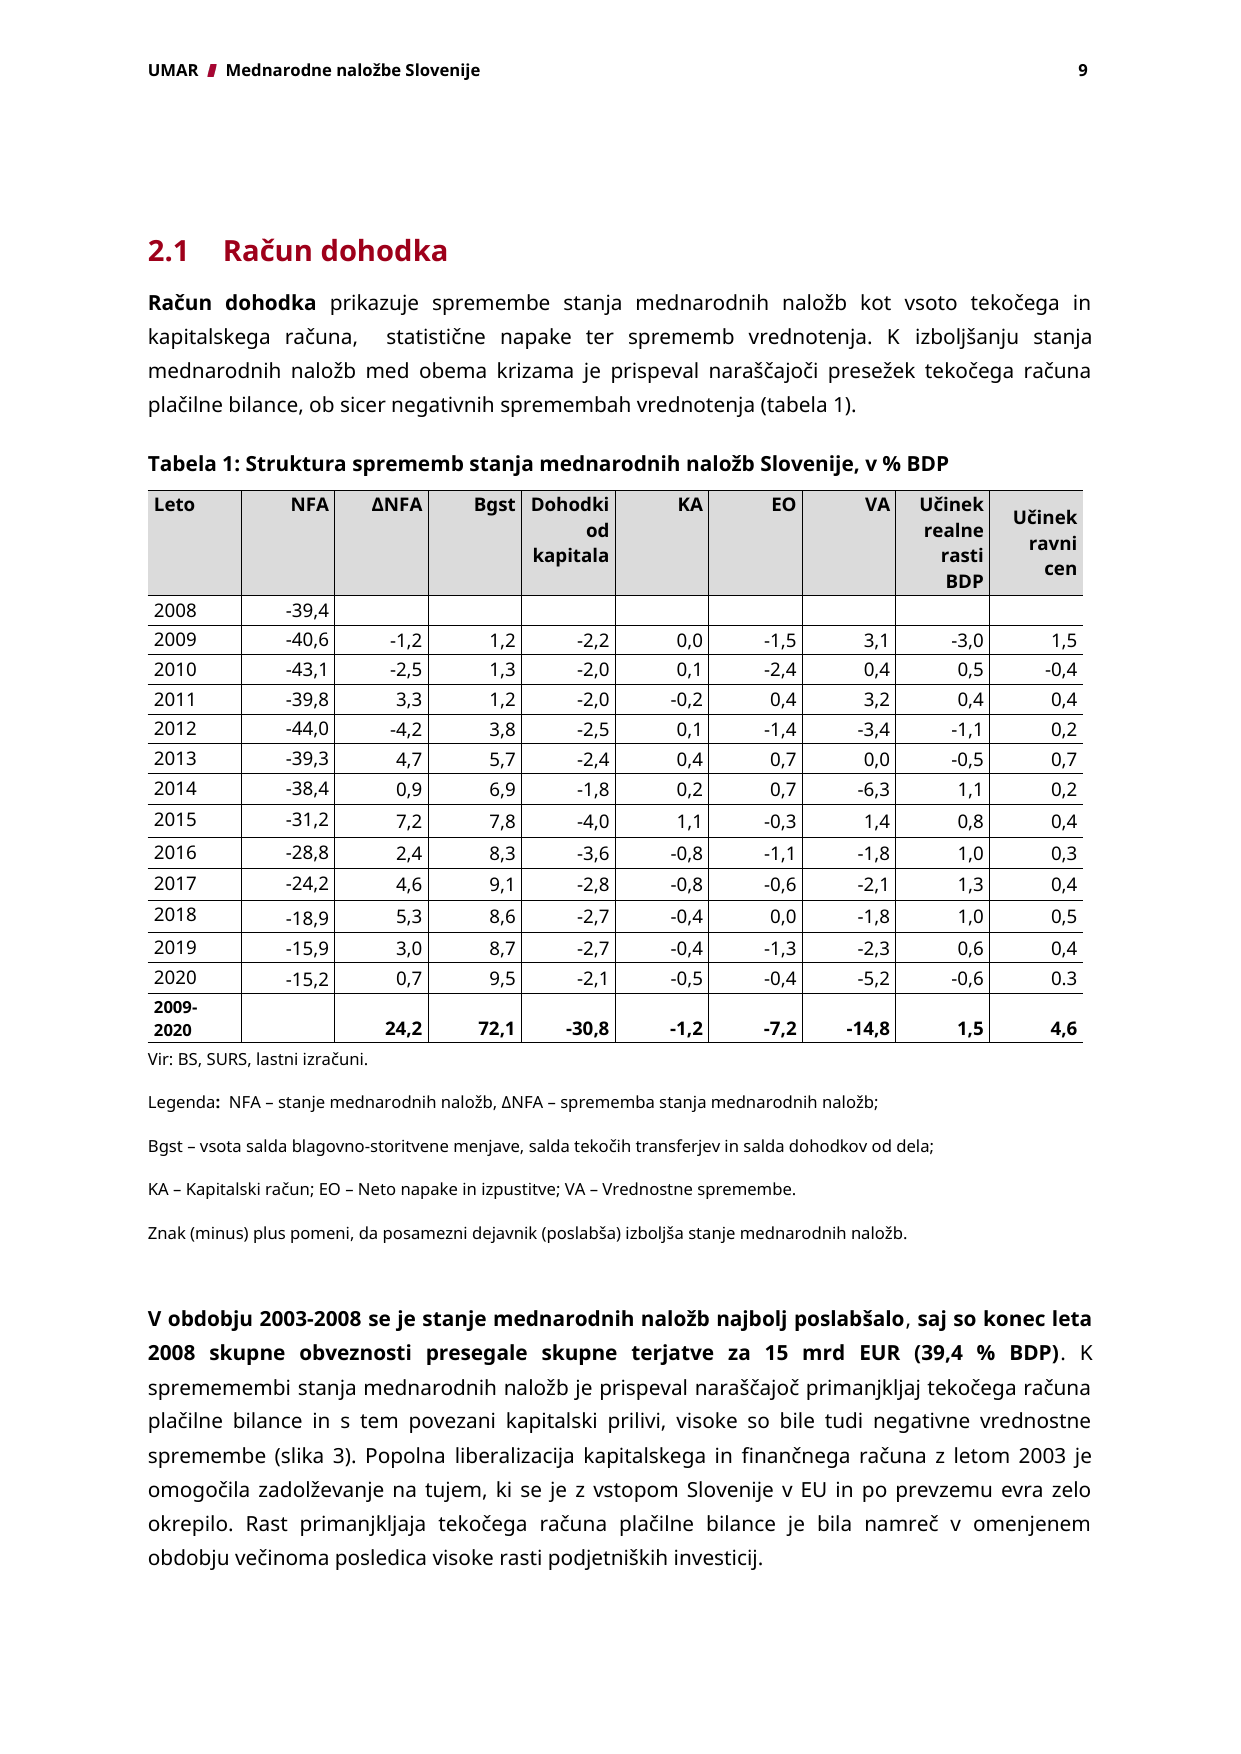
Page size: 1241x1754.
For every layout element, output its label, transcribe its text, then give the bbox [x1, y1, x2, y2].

table_cell -2,7 [522, 901, 615, 932]
table_cell 2016 [148, 838, 241, 868]
table_cell 0,8 [896, 805, 989, 837]
table_cell 0,9 [335, 774, 428, 804]
table_cell 1,1 [616, 805, 708, 837]
table_cell 0,4 [803, 655, 895, 684]
table_header NFA [242, 491, 334, 595]
table_cell 0,7 [709, 744, 802, 773]
table_cell 1,4 [803, 805, 895, 837]
table_cell -43,1 [242, 655, 334, 684]
table_cell 0,3 [990, 838, 1083, 868]
table_cell 3,3 [335, 685, 428, 713]
table_cell -15,9 [242, 933, 334, 962]
table_cell 0,5 [990, 901, 1083, 932]
table_cell 0,4 [990, 805, 1083, 837]
table_cell -2,0 [522, 685, 615, 713]
table_cell 1,2 [429, 685, 521, 713]
table_cell -39,8 [242, 685, 334, 713]
text KA – Kapitalski račun; EO – Neto napake in izpustitve; VA – Vrednostne spremembe. [148, 1178, 1092, 1201]
table_cell -1,2 [335, 626, 428, 654]
table_cell 0,6 [896, 933, 989, 962]
table_cell 2009 [148, 626, 241, 654]
table_cell 4,6 [990, 994, 1083, 1042]
table_header Učinek ravni cen [990, 491, 1083, 595]
table_cell 0,4 [990, 869, 1083, 899]
table_cell 2,4 [335, 838, 428, 868]
table_cell 2012 [148, 715, 241, 743]
table_cell -2,1 [803, 869, 895, 899]
table_cell 2018 [148, 901, 241, 932]
table_cell 8,7 [429, 933, 521, 962]
table_cell -0,3 [709, 805, 802, 837]
table_cell -2,5 [335, 655, 428, 684]
table_cell -2,4 [522, 744, 615, 773]
table_cell 3,8 [429, 715, 521, 743]
table_cell 1,3 [429, 655, 521, 684]
table_cell [335, 596, 428, 624]
table_cell 6,9 [429, 774, 521, 804]
table_cell 2020 [148, 963, 241, 993]
table_cell -0,5 [616, 963, 708, 993]
table_cell [242, 994, 334, 1042]
table_cell -0,4 [709, 963, 802, 993]
table_cell 1,3 [896, 869, 989, 899]
table_cell -2,0 [522, 655, 615, 684]
table_cell 0,1 [616, 715, 708, 743]
text Bgst – vsota salda blagovno-storitvene menjave, salda tekočih transferjev in salda dohodkov od dela; [148, 1134, 1092, 1157]
table_cell 1,5 [990, 626, 1083, 654]
table_cell -1,8 [803, 838, 895, 868]
text Račun dohodka prikazuje spremembe stanja mednarodnih naložb kot vsoto tekočega in kapitalskega računa, statistične napake ter sprememb vrednotenja. K izboljšanju stanja mednarodnih naložb med obema krizama je prispeval naraščajoči presežek tekočega računa plačilne bilance, ob sicer negativnih spremembah vrednotenja (tabela 1). [148, 288, 1092, 419]
table_cell -2,8 [522, 869, 615, 899]
table_cell 2017 [148, 869, 241, 899]
table_header Dohodki od kapitala [522, 491, 615, 595]
table_cell 8,6 [429, 901, 521, 932]
table_cell 9,1 [429, 869, 521, 899]
table_cell 2011 [148, 685, 241, 713]
table_cell -2,7 [522, 933, 615, 962]
table_cell -30,8 [522, 994, 615, 1042]
table_cell -0,4 [616, 933, 708, 962]
table_cell -39,4 [242, 596, 334, 624]
table_cell [803, 596, 895, 624]
table_cell -0,4 [990, 655, 1083, 684]
table_cell 3,2 [803, 685, 895, 713]
table_cell 0,0 [709, 901, 802, 932]
table_cell -38,4 [242, 774, 334, 804]
table_cell -2,1 [522, 963, 615, 993]
table_cell -0,2 [616, 685, 708, 713]
table_cell -0,8 [616, 869, 708, 899]
text Vir: BS, SURS, lastni izračuni. [148, 1047, 1092, 1070]
table_cell -15,2 [242, 963, 334, 993]
table_cell 2009-2020 [148, 994, 241, 1042]
table_cell 0,4 [990, 933, 1083, 962]
table_cell 1,5 [896, 994, 989, 1042]
table_cell -40,6 [242, 626, 334, 654]
table_cell -0,6 [896, 963, 989, 993]
table_cell 2019 [148, 933, 241, 962]
table_cell -6,3 [803, 774, 895, 804]
table_cell 1,0 [896, 901, 989, 932]
table_cell 2008 [148, 596, 241, 624]
table_cell -28,8 [242, 838, 334, 868]
table_cell -1,3 [709, 933, 802, 962]
subtitle 2.1 Račun dohodka [148, 230, 1092, 270]
table_cell 7,2 [335, 805, 428, 837]
table_header Leto [148, 491, 241, 595]
table_header ΔNFA [335, 491, 428, 595]
table_cell -44,0 [242, 715, 334, 743]
table_cell -1,1 [896, 715, 989, 743]
table_cell -24,2 [242, 869, 334, 899]
table_cell 0,7 [335, 963, 428, 993]
table_cell -2,3 [803, 933, 895, 962]
table_cell -0,4 [616, 901, 708, 932]
table_cell -3,0 [896, 626, 989, 654]
table_cell 5,7 [429, 744, 521, 773]
table_cell 0,4 [896, 685, 989, 713]
table_header Bgst [429, 491, 521, 595]
text Tabela 1: Struktura sprememb stanja mednarodnih naložb Slovenije, v % BDP [148, 449, 1092, 478]
table_header VA [803, 491, 895, 595]
table_cell -1,5 [709, 626, 802, 654]
table_cell 4,7 [335, 744, 428, 773]
table_cell -14,8 [803, 994, 895, 1042]
table_cell 2014 [148, 774, 241, 804]
table_cell -7,2 [709, 994, 802, 1042]
table_cell 0,4 [709, 685, 802, 713]
table_cell [896, 596, 989, 624]
table_cell -0,5 [896, 744, 989, 773]
table_cell 0,2 [990, 774, 1083, 804]
text Legenda: NFA – stanje mednarodnih naložb, ΔNFA – sprememba stanja mednarodnih naložb; [148, 1091, 1092, 1114]
table_cell 1,0 [896, 838, 989, 868]
table_cell 0,0 [803, 744, 895, 773]
table_cell -18,9 [242, 901, 334, 932]
table_header Učinek realne rasti BDP [896, 491, 989, 595]
table_cell 3,1 [803, 626, 895, 654]
table_cell 0,2 [990, 715, 1083, 743]
table_cell -39,3 [242, 744, 334, 773]
table_cell 3,0 [335, 933, 428, 962]
table_cell -0,6 [709, 869, 802, 899]
table_cell -0,8 [616, 838, 708, 868]
table_cell 0,4 [990, 685, 1083, 713]
table_cell -5,2 [803, 963, 895, 993]
table_cell 7,8 [429, 805, 521, 837]
table_cell 2010 [148, 655, 241, 684]
table_cell [429, 596, 521, 624]
table_cell -1,4 [709, 715, 802, 743]
table_header EO [709, 491, 802, 595]
table_cell 0,7 [990, 744, 1083, 773]
table_cell -4,0 [522, 805, 615, 837]
table_cell -2,4 [709, 655, 802, 684]
table_cell 8,3 [429, 838, 521, 868]
table_cell [616, 596, 708, 624]
table_cell -1,8 [803, 901, 895, 932]
table_cell [990, 596, 1083, 624]
table_cell -3,6 [522, 838, 615, 868]
table_cell [709, 596, 802, 624]
table_cell -2,2 [522, 626, 615, 654]
table_cell 2013 [148, 744, 241, 773]
table_cell -1,2 [616, 994, 708, 1042]
table_header KA [616, 491, 708, 595]
table_cell 0,4 [616, 744, 708, 773]
table_cell 9,5 [429, 963, 521, 993]
table_cell -31,2 [242, 805, 334, 837]
table_cell [522, 596, 615, 624]
table_cell 0,1 [616, 655, 708, 684]
table_cell 4,6 [335, 869, 428, 899]
table_cell 5,3 [335, 901, 428, 932]
text V obdobju 2003-2008 se je stanje mednarodnih naložb najbolj poslabšalo, saj so konec leta 2008 skupne obveznosti presegale skupne terjatve za 15 mrd EUR (39,4 % BDP). K sprememembi stanja mednarodnih naložb je prispeval naraščajoč primanjkljaj tekočega računa plačilne bilance in s tem povezani kapitalski prilivi, visoke so bile tudi negativne vrednostne spremembe (slika 3). Popolna liberalizacija kapitalskega in finančnega računa z letom 2003 je omogočila zadolževanje na tujem, ki se je z vstopom Slovenije v EU in po prevzemu evra zelo okrepilo. Rast primanjkljaja tekočega računa plačilne bilance je bila namreč v omenjenem obdobju večinoma posledica visoke rasti podjetniških investicij. [148, 1304, 1092, 1571]
table_cell -1,1 [709, 838, 802, 868]
table_cell 0,5 [896, 655, 989, 684]
table_cell 0.3 [990, 963, 1083, 993]
picture [207, 64, 217, 77]
table_cell -1,8 [522, 774, 615, 804]
table_cell 0,7 [709, 774, 802, 804]
text Znak (minus) plus pomeni, da posamezni dejavnik (poslabša) izboljša stanje mednarodnih naložb. [148, 1222, 1092, 1244]
table_cell 2015 [148, 805, 241, 837]
table_cell -3,4 [803, 715, 895, 743]
table_cell 0,2 [616, 774, 708, 804]
table_cell -4,2 [335, 715, 428, 743]
table_cell 0,0 [616, 626, 708, 654]
table_cell 1,2 [429, 626, 521, 654]
table_cell -2,5 [522, 715, 615, 743]
table_cell 24,2 [335, 994, 428, 1042]
table_cell 1,1 [896, 774, 989, 804]
table_cell 72,1 [429, 994, 521, 1042]
